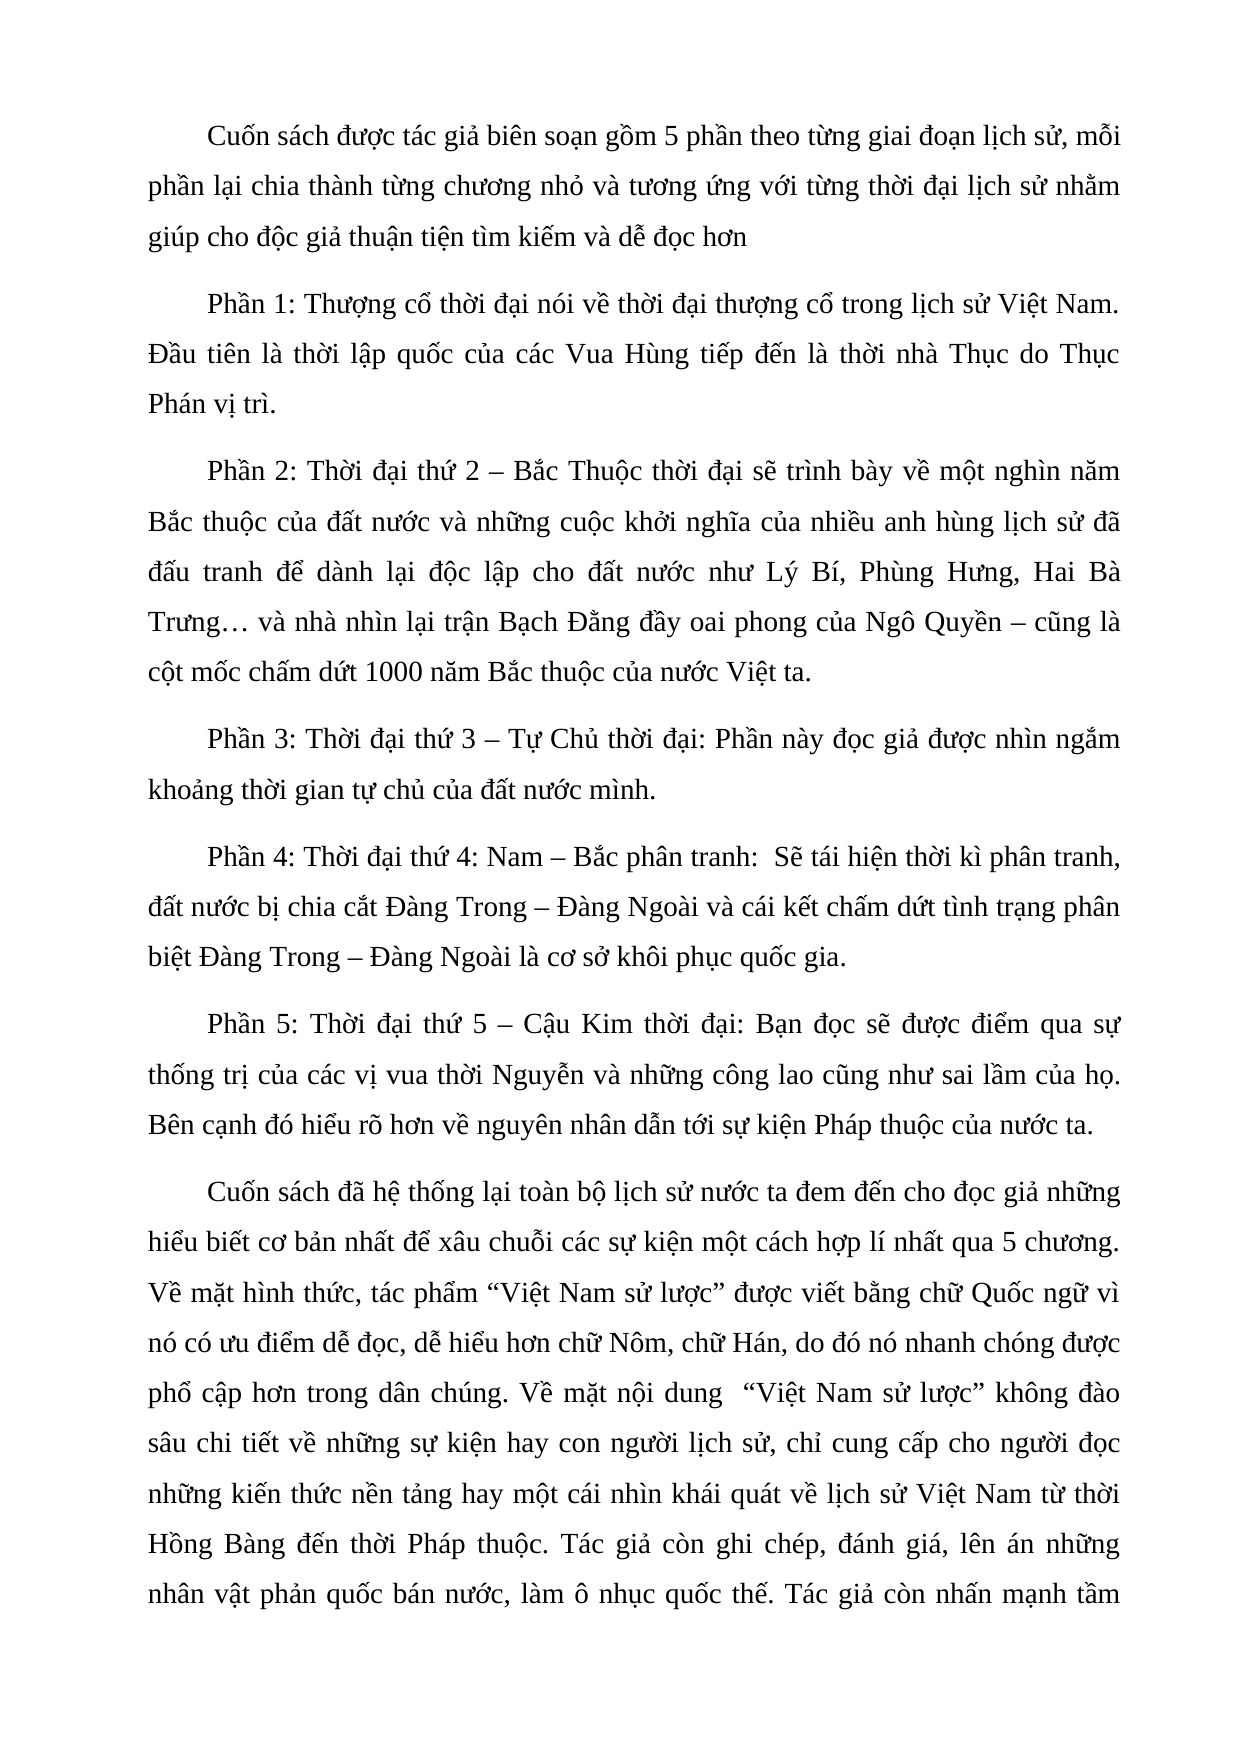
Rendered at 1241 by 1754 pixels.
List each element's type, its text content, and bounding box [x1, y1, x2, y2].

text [148, 1174, 1122, 1610]
text Phần 2: Thời đại thứ 2 – Bắc Thuộc thời đại sẽ trình bày về một nghìn năm Bắc thuộc của đất nước và những cuộc khởi nghĩa của nhiều anh hùng lịch sử đã đấu tranh để dành lại độc lập cho đất nước như Lý Bí, Phùng Hưng, Hai Bà Trưng… và nhà nhìn lại trận Bạch Đằng đầy oai phong của Ngô Quyền – cũng là cột mốc chấm dứt 1000 năm Bắc thuộc của nước Việt ta. [148, 453, 1122, 688]
text Cuốn sách được tác giả biên soạn gồm 5 phần theo từng giai đoạn lịch sử, mỗi phần lại chia thành từng chương nhỏ và tương ứng với từng thời đại lịch sử nhằm giúp cho độc giả thuận tiện tìm kiếm và dễ đọc hơn [148, 118, 1122, 252]
text Phần 4: Thời đại thứ 4: Nam – Bắc phân tranh: Sẽ tái hiện thời kì phân tranh, đất nước bị chia cắt Đàng Trong – Đàng Ngoài và cái kết chấm dứt tình trạng phân biệt Đàng Trong – Đàng Ngoài là cơ sở khôi phục quốc gia. [148, 839, 1122, 973]
text Phần 5: Thời đại thứ 5 – Cậu Kim thời đại: Bạn đọc sẽ được điểm qua sự thống trị của các vị vua thời Nguyễn và những công lao cũng như sai lầm của họ. Bên cạnh đó hiểu rõ hơn về nguyên nhân dẫn tới sự kiện Pháp thuộc của nước ta. [148, 1006, 1122, 1141]
text Phần 1: Thượng cổ thời đại nói về thời đại thượng cổ trong lịch sử Việt Nam. Đầu tiên là thời lập quốc của các Vua Hùng tiếp đến là thời nhà Thục do Thục Phán vị trì. [148, 286, 1122, 420]
text Phần 3: Thời đại thứ 3 – Tự Chủ thời đại: Phần này đọc giả được nhìn ngắm khoảng thời gian tự chủ của đất nước mình. [148, 722, 1122, 805]
